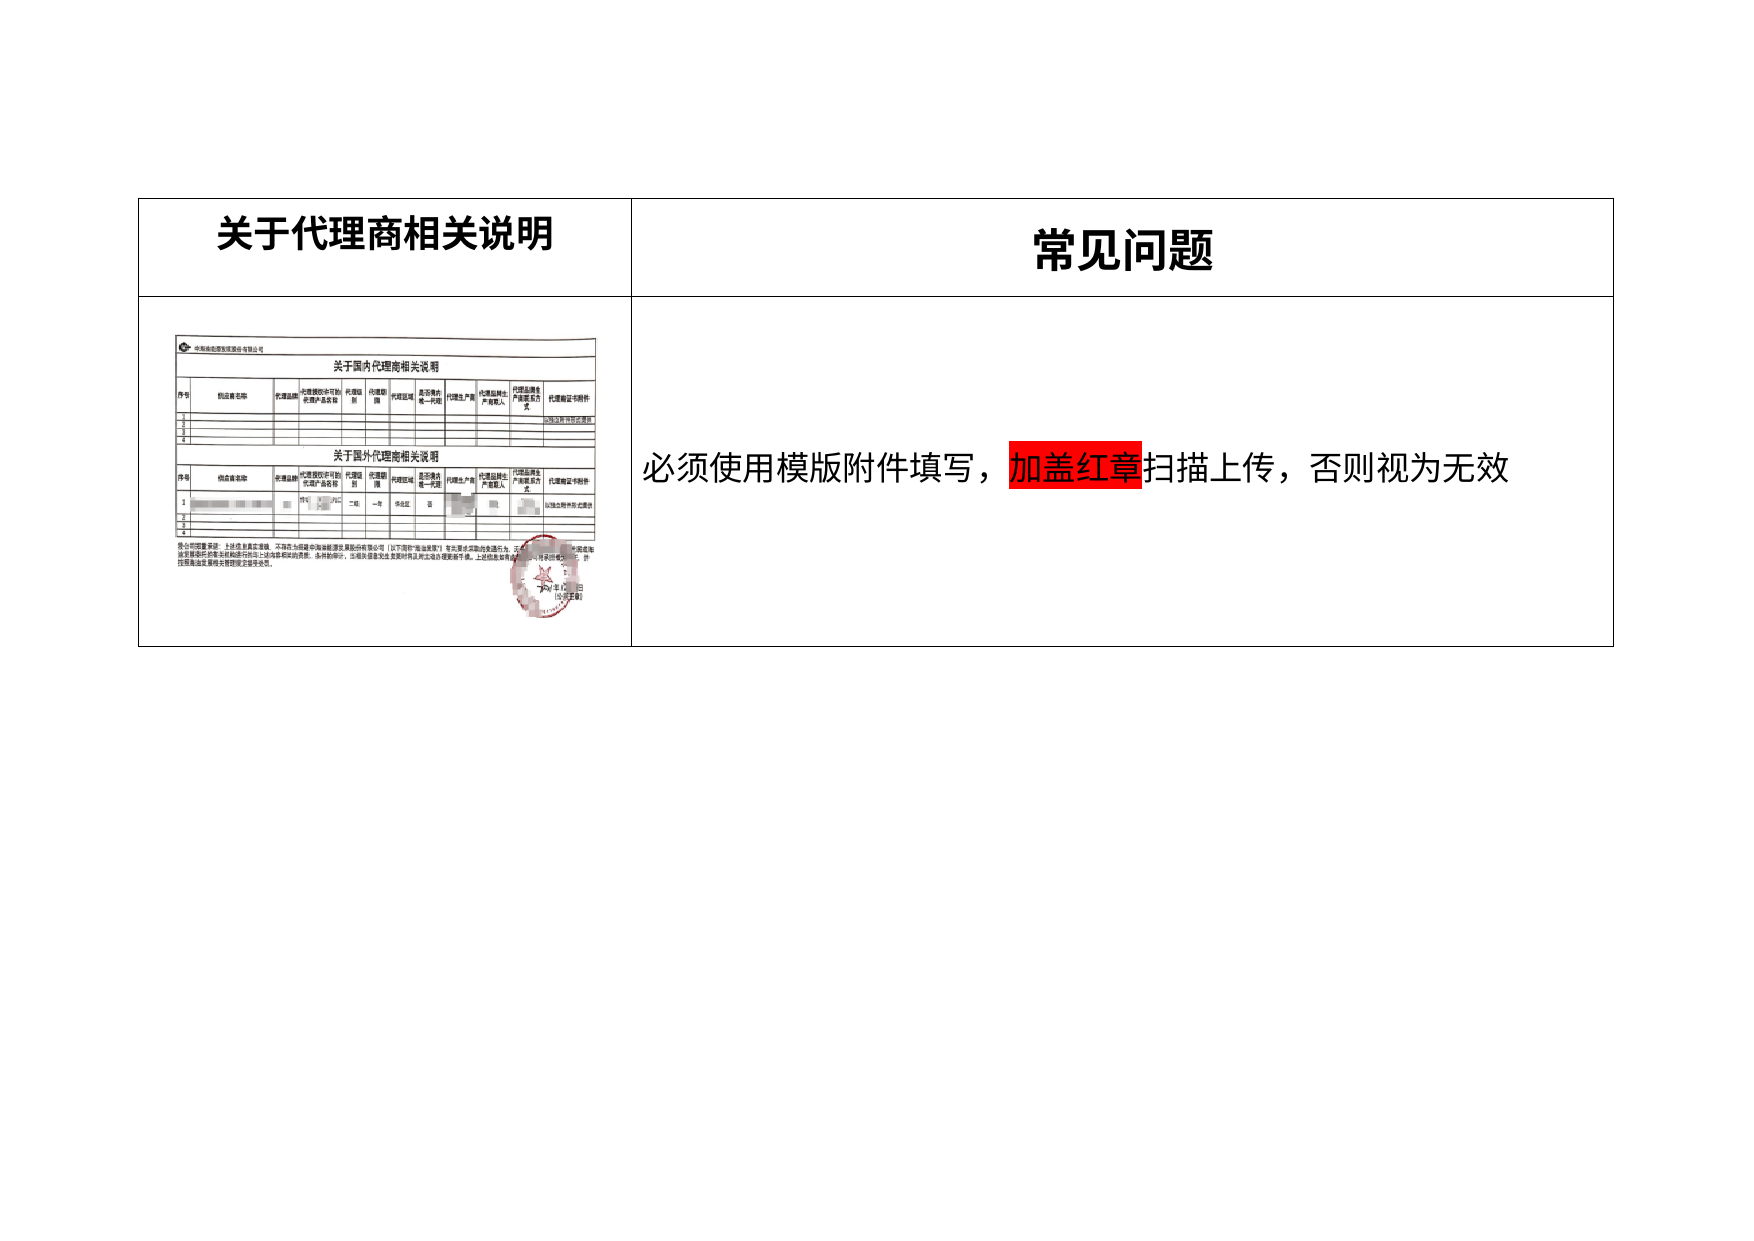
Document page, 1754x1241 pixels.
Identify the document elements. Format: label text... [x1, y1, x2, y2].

table_header 关于代理商相关说明 [139, 199, 631, 296]
table_cell 必须使用模版附件填写，加盖红章扫描上传，否则视为无效 [632, 297, 1613, 646]
table_header 常见问题 [632, 199, 1613, 296]
table_cell [139, 297, 631, 646]
picture [169, 325, 601, 618]
